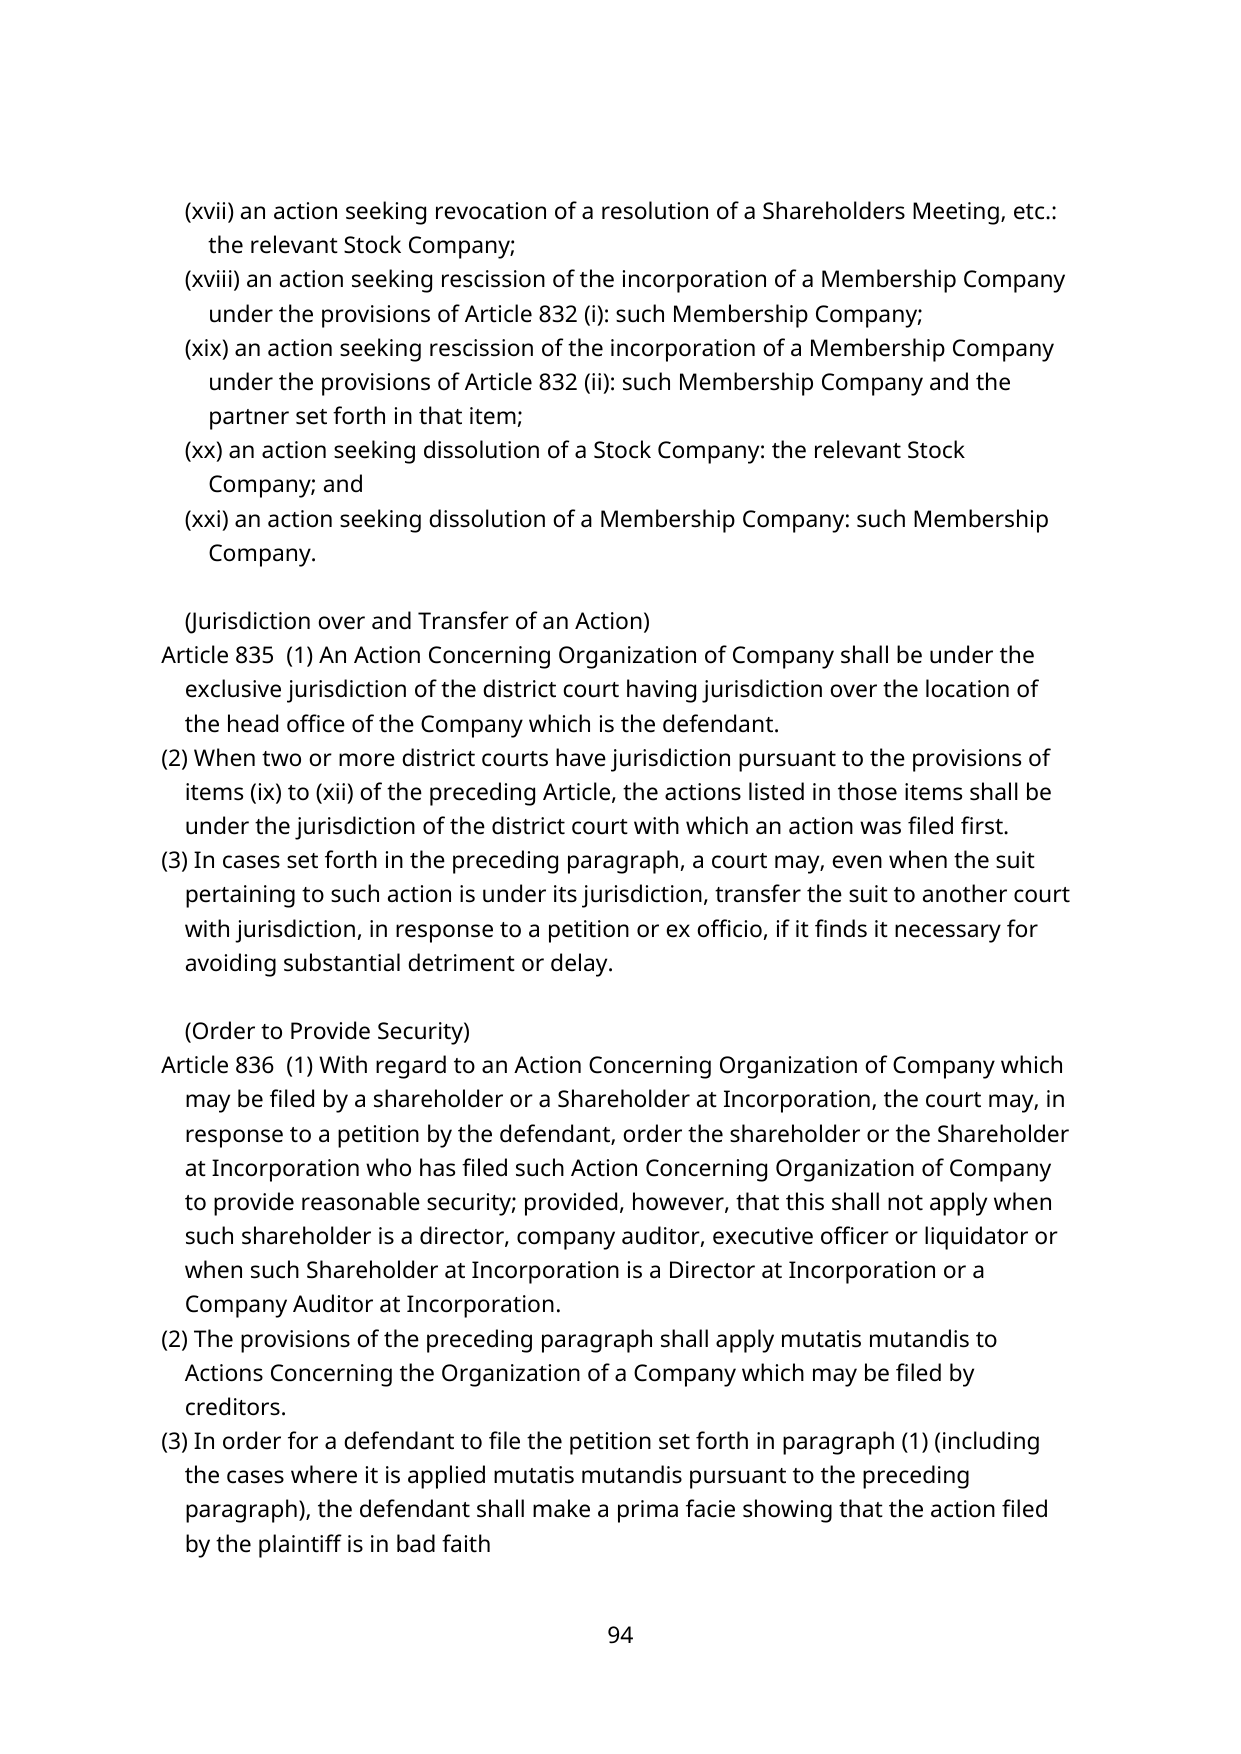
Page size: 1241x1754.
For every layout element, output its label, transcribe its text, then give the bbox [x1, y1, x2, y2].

text Article 835 (1) An Action Concerning Organization of Company shall be under the exclusive jurisdiction of the district court having jurisdiction over the location of the head office of the Company which is the defendant. [161, 638, 1079, 740]
text (3) In cases set forth in the preceding paragraph, a court may, even when the suit pertaining to such action is under its jurisdiction, transfer the suit to another court with jurisdiction, in response to a petition or ex officio, if it finds it necessary for avoiding substantial detriment or delay. [161, 843, 1079, 979]
text (xx) an action seeking dissolution of a Stock Company: the relevant Stock Company; and [184, 433, 1079, 501]
text (Jurisdiction over and Transfer of an Action) [184, 604, 1079, 638]
text Article 836 (1) With regard to an Action Concerning Organization of Company which may be filed by a shareholder or a Shareholder at Incorporation, the court may, in response to a petition by the defendant, order the shareholder or the Shareholder at Incorporation who has filed such Action Concerning Organization of Company to provide reasonable security; provided, however, that this shall not apply when such shareholder is a director, company auditor, executive officer or liquidator or when such Shareholder at Incorporation is a Director at Incorporation or a Company Auditor at Incorporation. [161, 1048, 1079, 1321]
text (3) In order for a defendant to file the petition set forth in paragraph (1) (including the cases where it is applied mutatis mutandis pursuant to the preceding paragraph), the defendant shall make a prima facie showing that the action filed by the plaintiff is in bad faith [161, 1424, 1079, 1560]
text (Order to Provide Security) [184, 1014, 1079, 1048]
text (2) When two or more district courts have jurisdiction pursuant to the provisions of items (ix) to (xii) of the preceding Article, the actions listed in those items shall be under the jurisdiction of the district court with which an action was filed first. [161, 740, 1079, 843]
text (xix) an action seeking rescission of the incorporation of a Membership Company under the provisions of Article 832 (ii): such Membership Company and the partner set forth in that item; [184, 330, 1079, 433]
text (xvii) an action seeking revocation of a resolution of a Shareholders Meeting, etc.: the relevant Stock Company; [184, 194, 1079, 262]
text (xxi) an action seeking dissolution of a Membership Company: such Membership Company. [184, 501, 1079, 569]
text (2) The provisions of the preceding paragraph shall apply mutatis mutandis to Actions Concerning the Organization of a Company which may be filed by creditors. [161, 1321, 1079, 1424]
text (xviii) an action seeking rescission of the incorporation of a Membership Company under the provisions of Article 832 (i): such Membership Company; [184, 262, 1079, 330]
